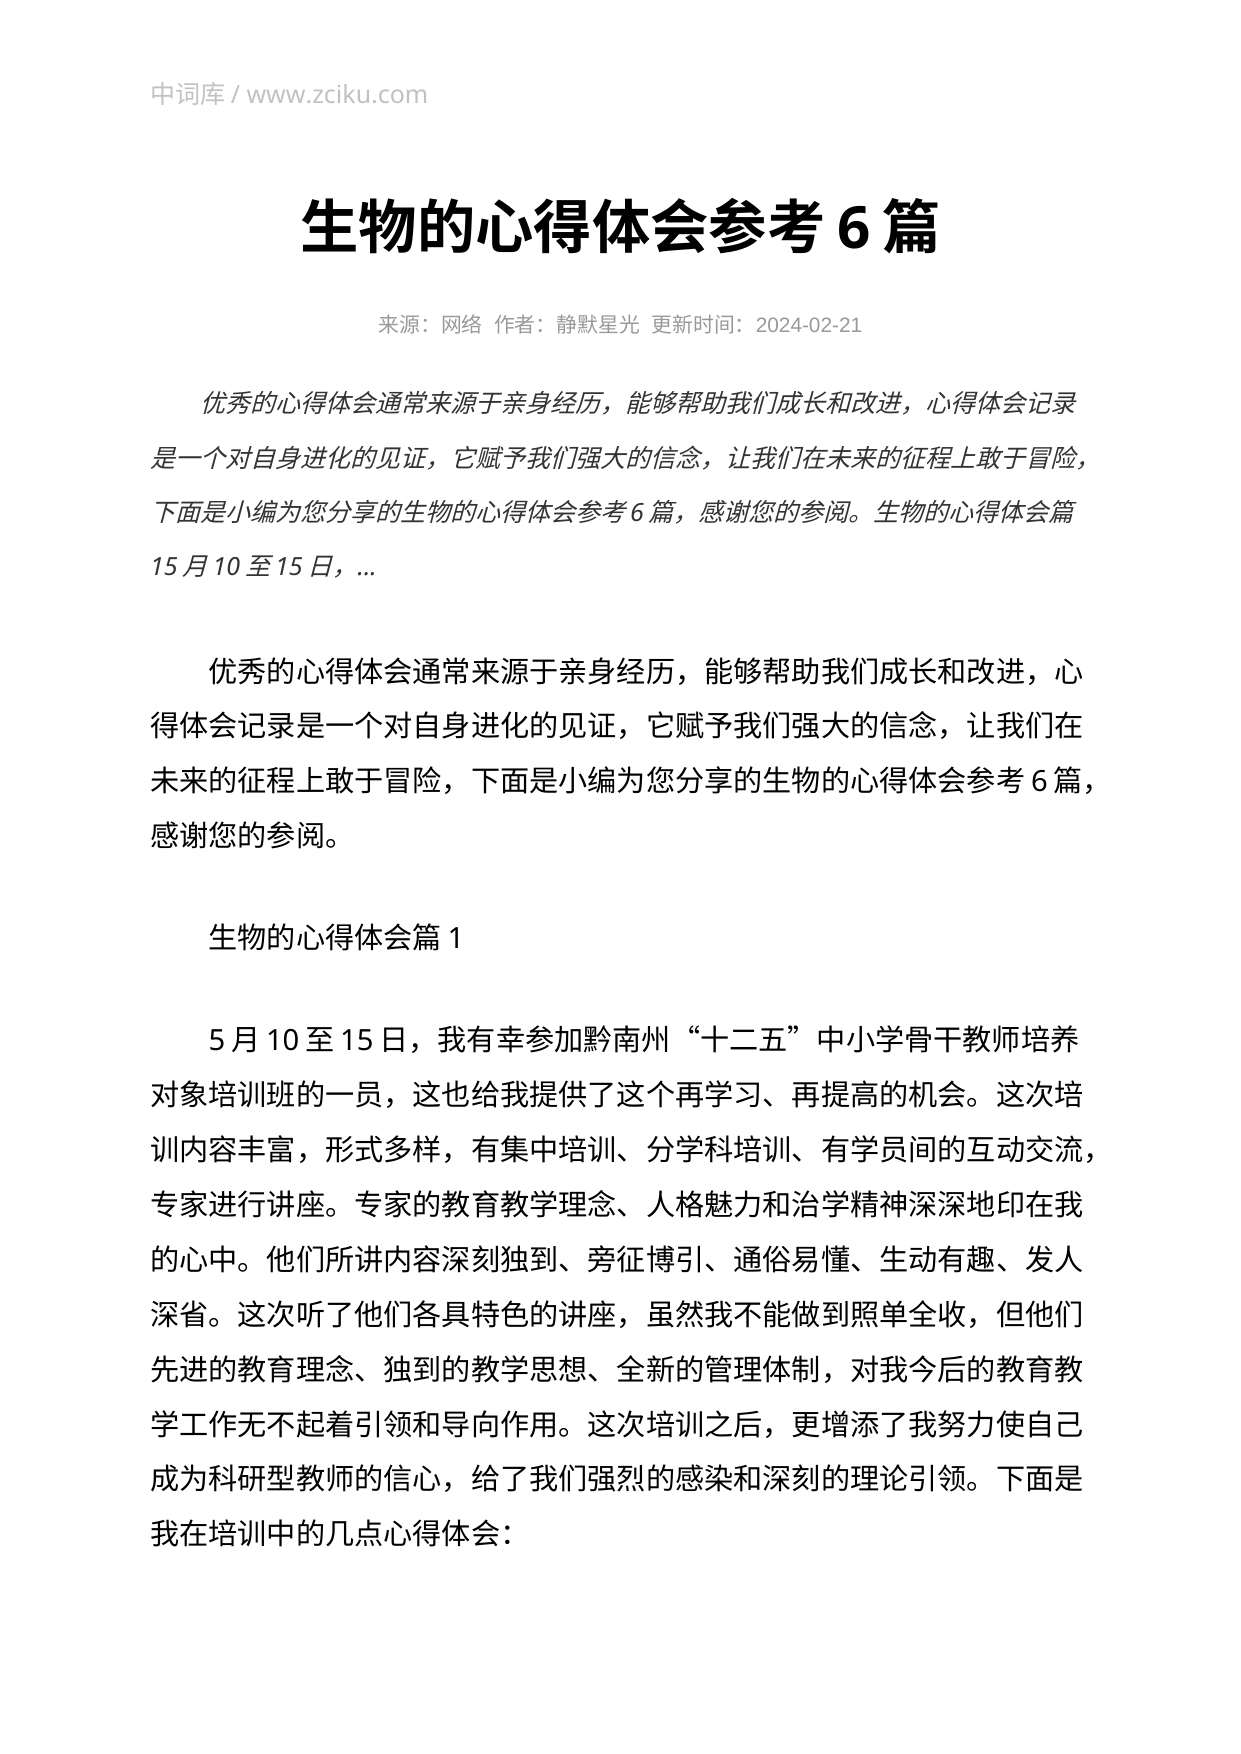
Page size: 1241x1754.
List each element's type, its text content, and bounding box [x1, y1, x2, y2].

text 5月10至15日，我有幸参加黔南州“十二五”中小学骨干教师培养对象培训班的一员，这也给我提供了这个再学习、再提高的机会。这次培训内容丰富，形式多样，有集中培训、分学科培训、有学员间的互动交流，专家进行讲座。专家的教育教学理念、人格魅力和治学精神深深地印在我的心中。他们所讲内容深刻独到、旁征博引、通俗易懂、生动有趣、发人深省。这次听了他们各具特色的讲座，虽然我不能做到照单全收，但他们先进的教育理念、独到的教学思想、全新的管理体制，对我今后的教育教学工作无不起着引领和导向作用。这次培训之后，更增添了我努力使自己成为科研型教师的信心，给了我们强烈的感染和深刻的理论引领。下面是我在培训中的几点心得体会： [150, 1017, 1090, 1553]
text 生物的心得体会篇1 [150, 915, 1090, 957]
text 优秀的心得体会通常来源于亲身经历，能够帮助我们成长和改进，心得体会记录是一个对自身进化的见证，它赋予我们强大的信念，让我们在未来的征程上敢于冒险，下面是小编为您分享的生物的心得体会参考6篇，感谢您的参阅。 [150, 648, 1090, 855]
text 优秀的心得体会通常来源于亲身经历，能够帮助我们成长和改进，心得体会记录是一个对自身进化的见证，它赋予我们强大的信念，让我们在未来的征程上敢于冒险，下面是小编为您分享的生物的心得体会参考6篇，感谢您的参阅。生物的心得体会篇15月10至15日，... [150, 384, 1090, 583]
text 来源：网络 作者：静默星光 更新时间：2024-02-21 [150, 313, 1090, 337]
subtitle 生物的心得体会参考6篇 [150, 181, 1090, 266]
